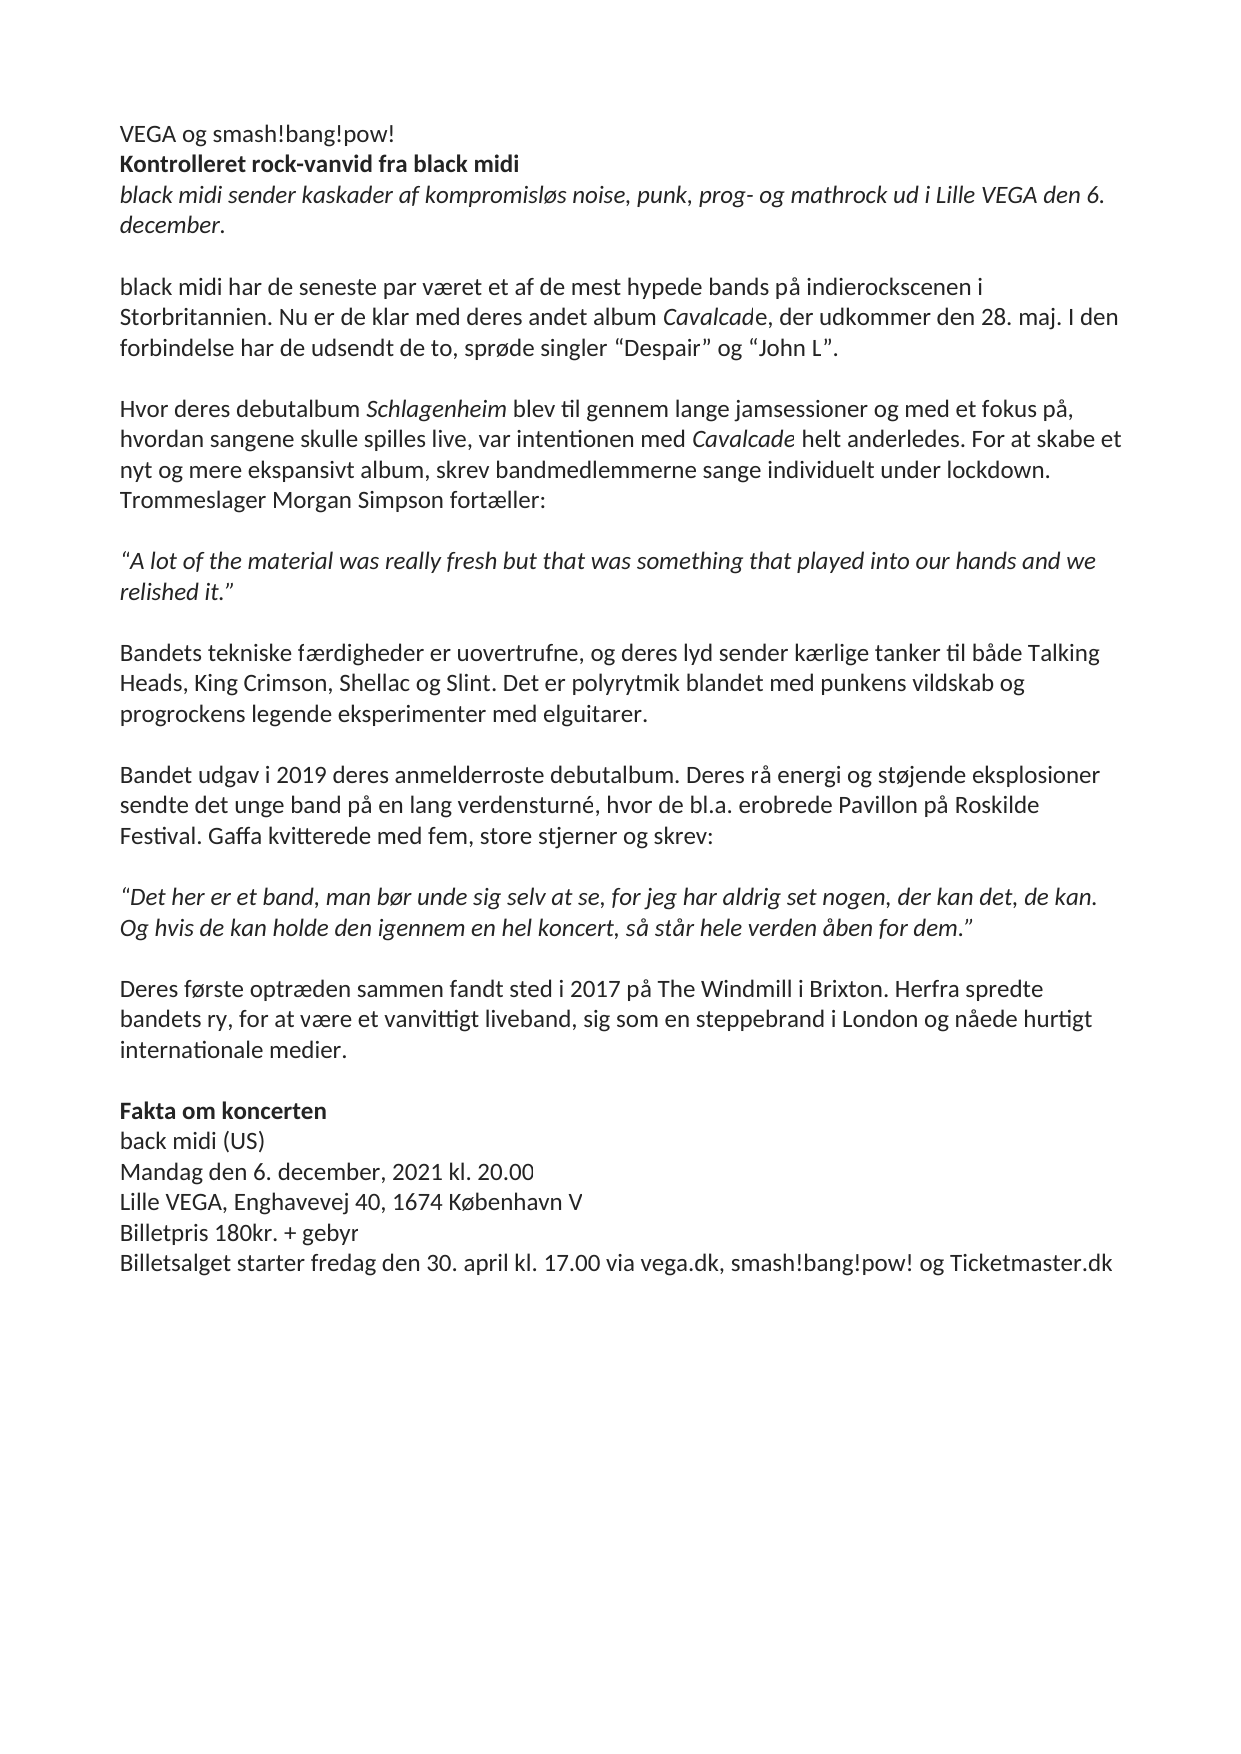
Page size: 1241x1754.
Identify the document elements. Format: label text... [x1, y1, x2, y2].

text VEGA og smash!bang!pow! Kontrolleret rock-vanvid fra black midi black midi sender kaskader af kompromisløs noise, punk, prog- og mathrock ud i Lille VEGA den 6. december. black midi har de seneste par været et af de mest hypede bands på indierockscenen i Storbritannien. Nu er de klar med deres andet album Cavalcade, der udkommer den 28. maj. I den forbindelse har de udsendt de to, sprøde singler “Despair” og “John L”. Hvor deres debutalbum Schlagenheim blev til gennem lange jamsessioner og med et fokus på, hvordan sangene skulle spilles live, var intentionen med Cavalcade helt anderledes. For at skabe et nyt og mere ekspansivt album, skrev bandmedlemmerne sange individuelt under lockdown. Trommeslager Morgan Simpson fortæller: “A lot of the material was really fresh but that was something that played into our hands and we relished it.” Bandets tekniske færdigheder er uovertrufne, og deres lyd sender kærlige tanker til både Talking Heads, King Crimson, Shellac og Slint. Det er polyrytmik blandet med punkens vildskab og progrockens legende eksperimenter med elguitarer. Bandet udgav i 2019 deres anmelderroste debutalbum. Deres rå energi og støjende eksplosioner sendte det unge band på en lang verdensturné, hvor de bl.a. erobrede Pavillon på Roskilde Festival. Gaffa kvitterede med fem, store stjerner og skrev: “Det her er et band, man bør unde sig selv at se, for jeg har aldrig set nogen, der kan det, de kan. Og hvis de kan holde den igennem en hel koncert, så står hele verden åben for dem.” Deres første optræden sammen fandt sted i 2017 på The Windmill i Brixton. Herfra spredte bandets ry, for at være et vanvittigt liveband, sig som en steppebrand i London og nåede hurtigt internationale medier. Fakta om koncerten back midi (US) Mandag den 6. december, 2021 kl. 20.00 Lille VEGA, Enghavevej 40, 1674 København V Billetpris 180kr. + gebyr Billetsalget starter fredag den 30. april kl. 17.00 via vega.dk, smash!bang!pow! og Ticketmaster.dk [118, 118, 1122, 1278]
